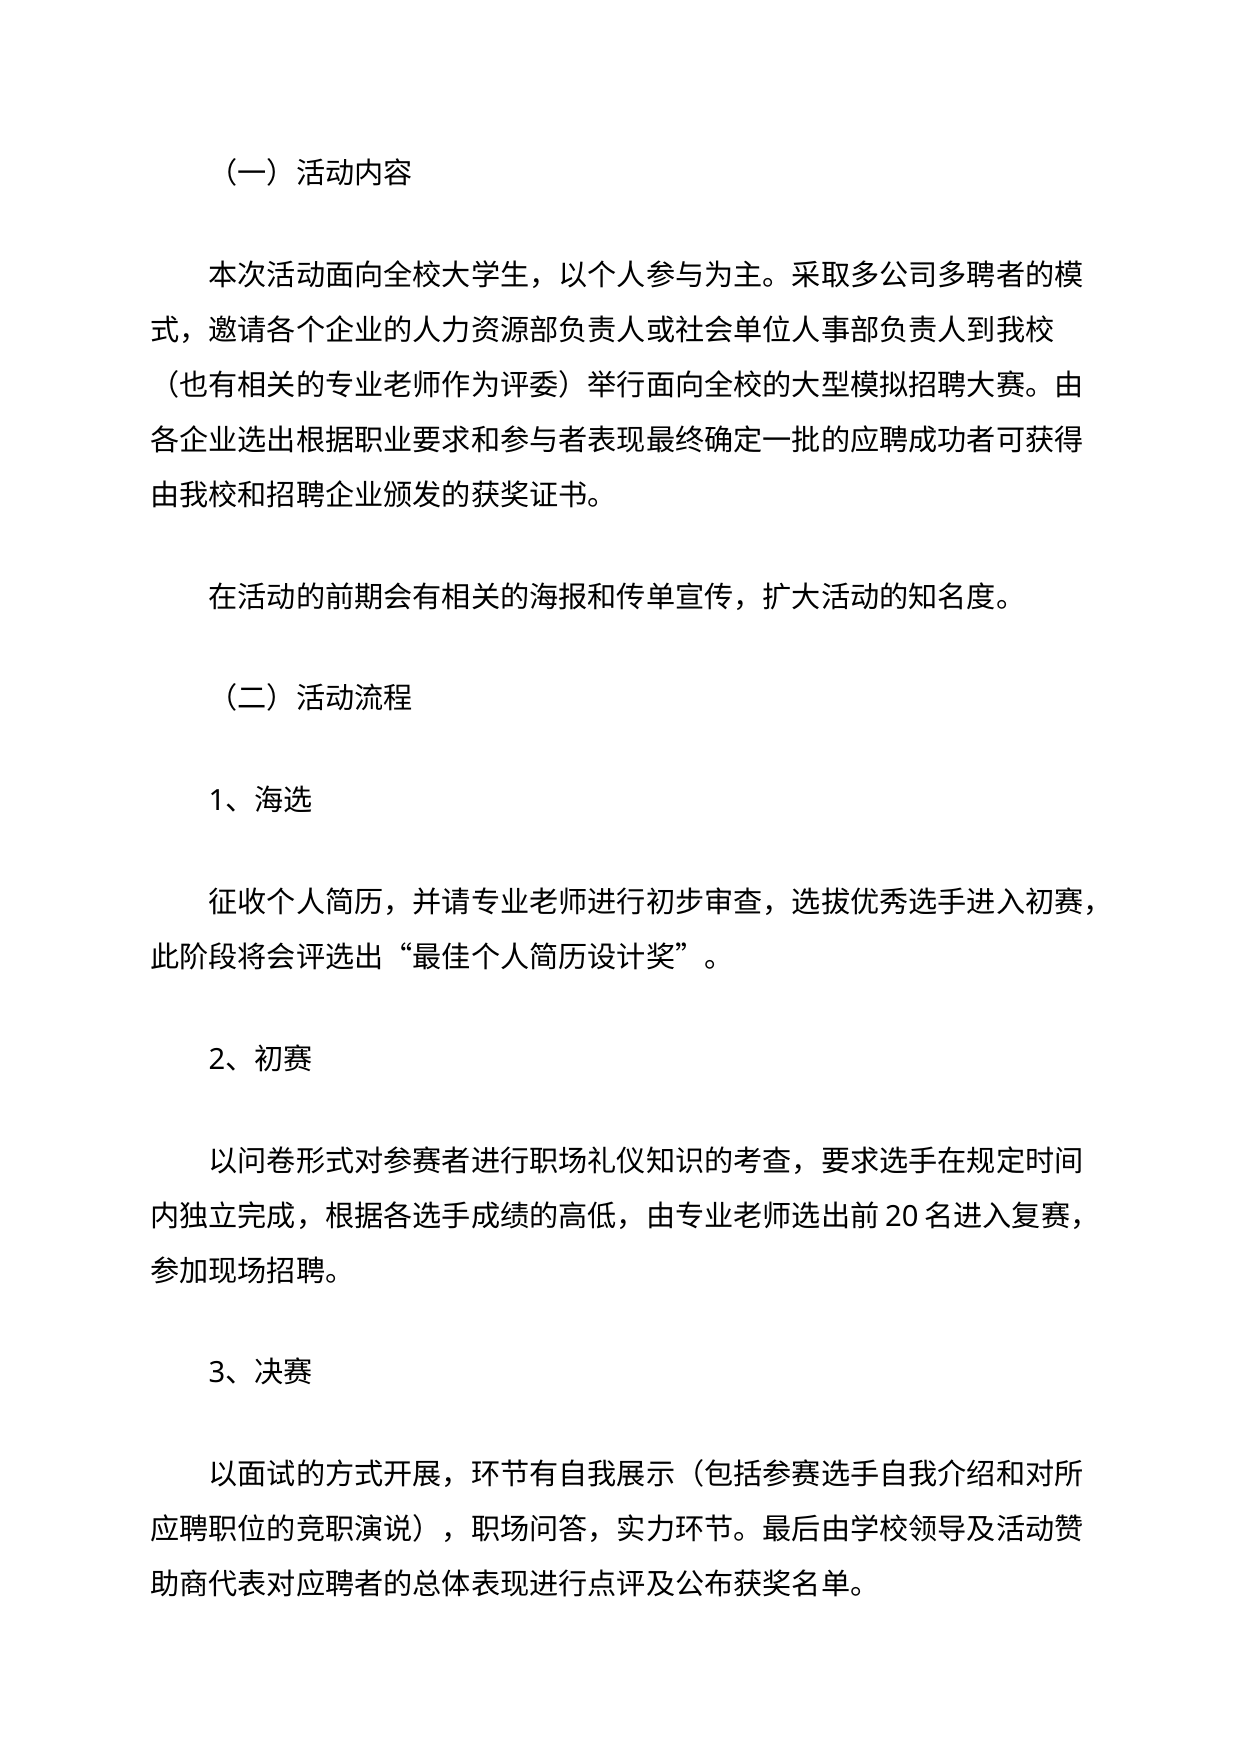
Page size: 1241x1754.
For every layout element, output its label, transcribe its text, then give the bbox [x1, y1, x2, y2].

text 1、海选 [150, 777, 1090, 819]
text （一）活动内容 [150, 150, 1090, 192]
text 3、决赛 [150, 1349, 1090, 1391]
text 以面试的方式开展，环节有自我展示（包括参赛选手自我介绍和对所应聘职位的竞职演说），职场问答，实力环节。最后由学校领导及活动赞助商代表对应聘者的总体表现进行点评及公布获奖名单。 [150, 1451, 1090, 1603]
text 本次活动面向全校大学生，以个人参与为主。采取多公司多聘者的模式，邀请各个企业的人力资源部负责人或社会单位人事部负责人到我校（也有相关的专业老师作为评委）举行面向全校的大型模拟招聘大赛。由各企业选出根据职业要求和参与者表现最终确定一批的应聘成功者可获得由我校和招聘企业颁发的获奖证书。 [150, 252, 1090, 514]
text （二）活动流程 [150, 675, 1090, 717]
text 在活动的前期会有相关的海报和传单宣传，扩大活动的知名度。 [150, 573, 1090, 615]
text 2、初赛 [150, 1035, 1090, 1078]
text 征收个人简历，并请专业老师进行初步审查，选拔优秀选手进入初赛，此阶段将会评选出“最佳个人简历设计奖”。 [150, 879, 1090, 976]
text 以问卷形式对参赛者进行职场礼仪知识的考查，要求选手在规定时间内独立完成，根据各选手成绩的高低，由专业老师选出前20名进入复赛，参加现场招聘。 [150, 1137, 1090, 1289]
